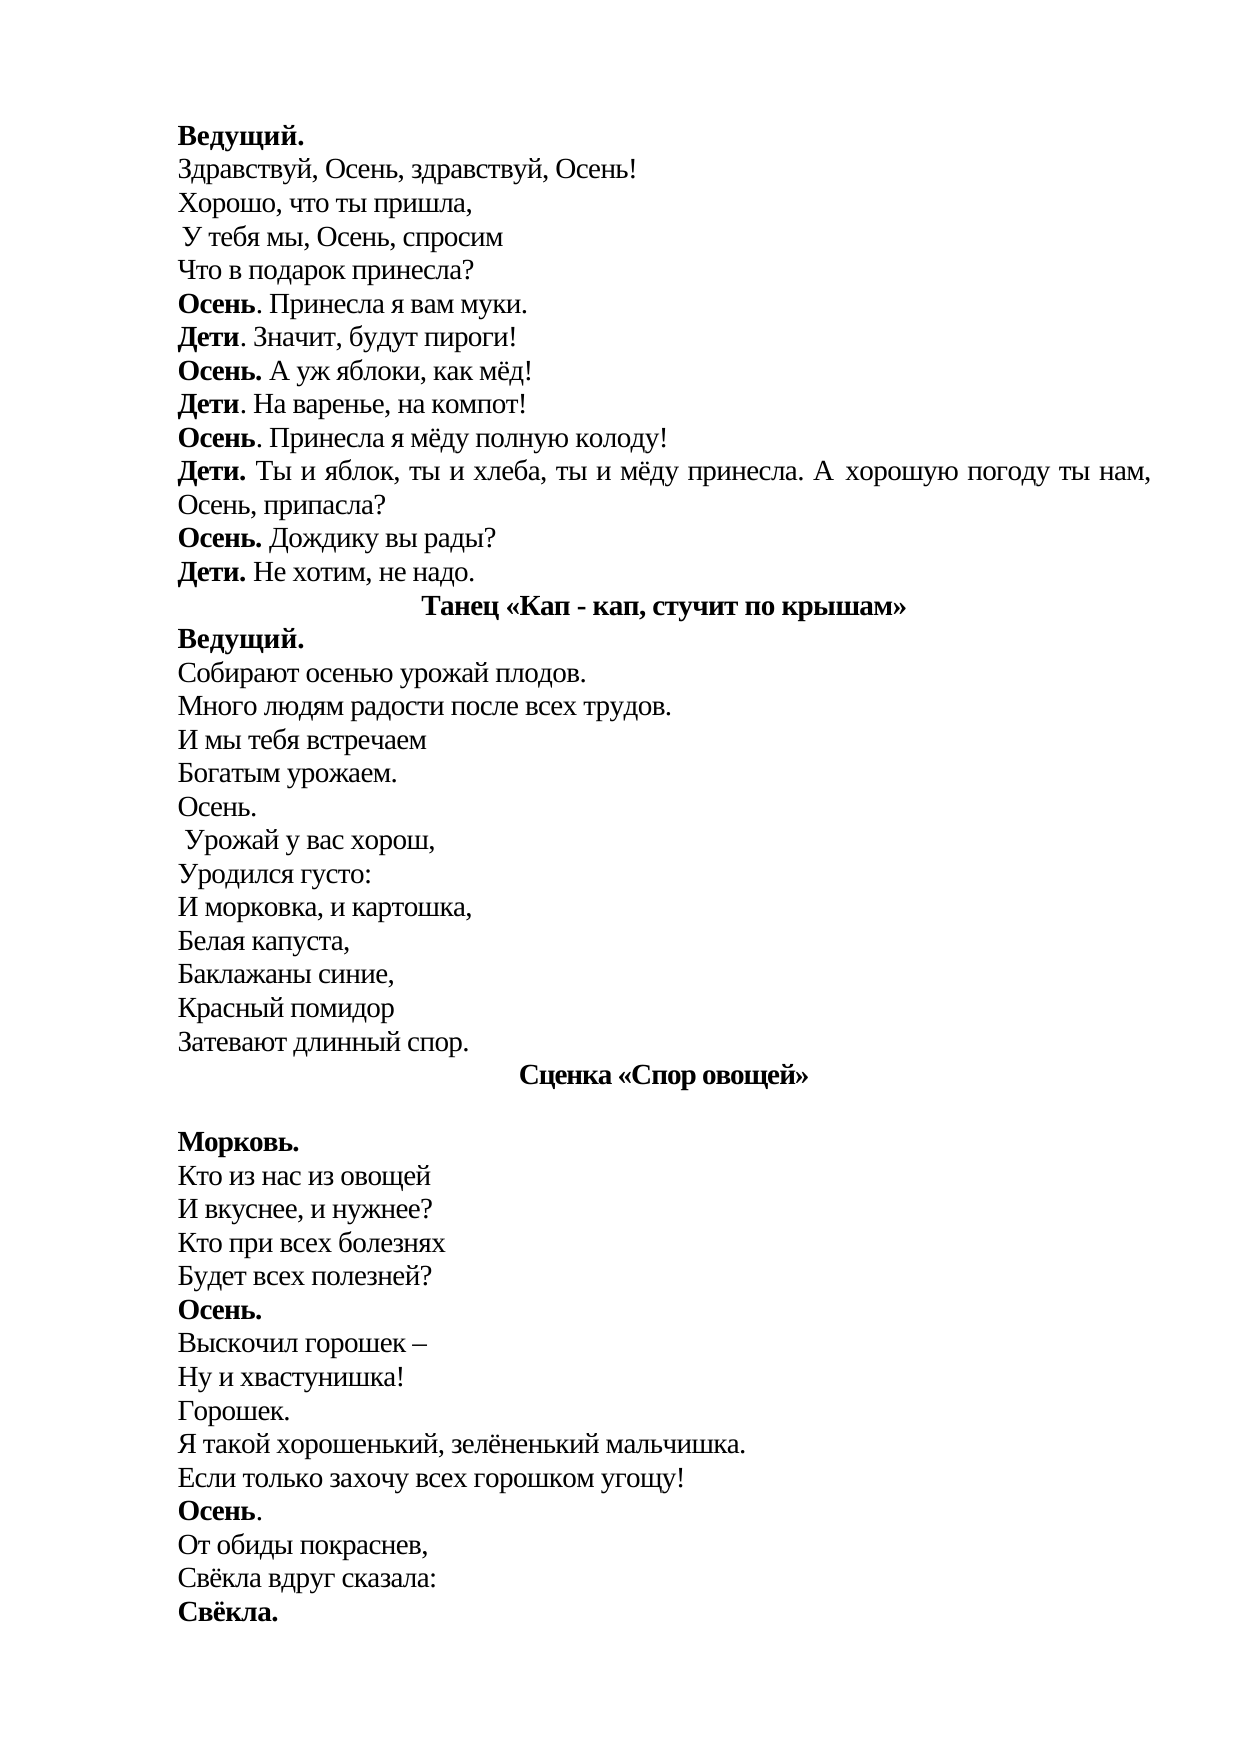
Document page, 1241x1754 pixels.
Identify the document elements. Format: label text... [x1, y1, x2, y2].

text Сценка «Спор овощей» [177, 1057, 1152, 1091]
text Затевают длинный спор. [177, 1024, 1152, 1057]
text Если только захочу всех горошком угощу! [177, 1460, 1152, 1493]
text Будет всех полезней? [177, 1258, 1152, 1292]
text Баклажаны синие, [177, 957, 1152, 990]
text От обиды покраснев, [177, 1527, 1152, 1560]
text Осень. [177, 789, 1152, 822]
text Танец «Кап - кап, стучит по крышам» [177, 588, 1152, 621]
text Осень. Принесла я вам муки. [177, 286, 1152, 319]
text Ведущий. [177, 621, 1152, 655]
text Собирают осенью урожай плодов. [177, 655, 1152, 688]
text И морковка, и картошка, [177, 889, 1152, 923]
text Хорошо, что ты пришла, [177, 185, 1152, 219]
text Богатым урожаем. [177, 755, 1152, 789]
text Ведущий. [177, 118, 1152, 152]
text Осень. [177, 1493, 1152, 1527]
text Осень. Принесла я мёду полную колоду! [177, 420, 1152, 453]
text Ну и хвастунишка! [177, 1359, 1152, 1393]
text Осень. [177, 1292, 1152, 1326]
text Много людям радости после всех трудов. [177, 688, 1152, 722]
text Осень. А уж яблоки, как мёд! [177, 353, 1152, 386]
text Что в подарок принесла? [177, 252, 1152, 286]
text Урожай у вас хорош, [177, 822, 1152, 856]
text Белая капуста, [177, 923, 1152, 957]
text Свёкла. [177, 1594, 1152, 1627]
text Дети. На варенье, на компот! [177, 386, 1152, 420]
text Дети. Ты и яблок, ты и хлеба, ты и мёду принесла. А хорошую погоду ты нам, Осень, припасла? [177, 453, 1152, 521]
text Кто из нас из овощей [177, 1158, 1152, 1191]
text Дети. Не хотим, не надо. [177, 554, 1152, 588]
text У тебя мы, Осень, спросим [177, 219, 1152, 252]
text Свёкла вдруг сказала: [177, 1560, 1152, 1594]
text И мы тебя встречаем [177, 722, 1152, 755]
text Уродился густо: [177, 856, 1152, 889]
text Дети. Значит, будут пироги! [177, 319, 1152, 353]
text Красный помидор [177, 990, 1152, 1024]
text Здравствуй, Осень, здравствуй, Осень! [177, 152, 1152, 185]
text Морковь. [177, 1124, 1152, 1158]
text Я такой хорошенький, зелёненький мальчишка. [177, 1426, 1152, 1460]
text Выскочил горошек – [177, 1326, 1152, 1359]
text И вкуснее, и нужнее? [177, 1191, 1152, 1225]
text Кто при всех болезнях [177, 1225, 1152, 1258]
text Горошек. [177, 1393, 1152, 1426]
text Осень. Дождику вы рады? [177, 521, 1152, 554]
